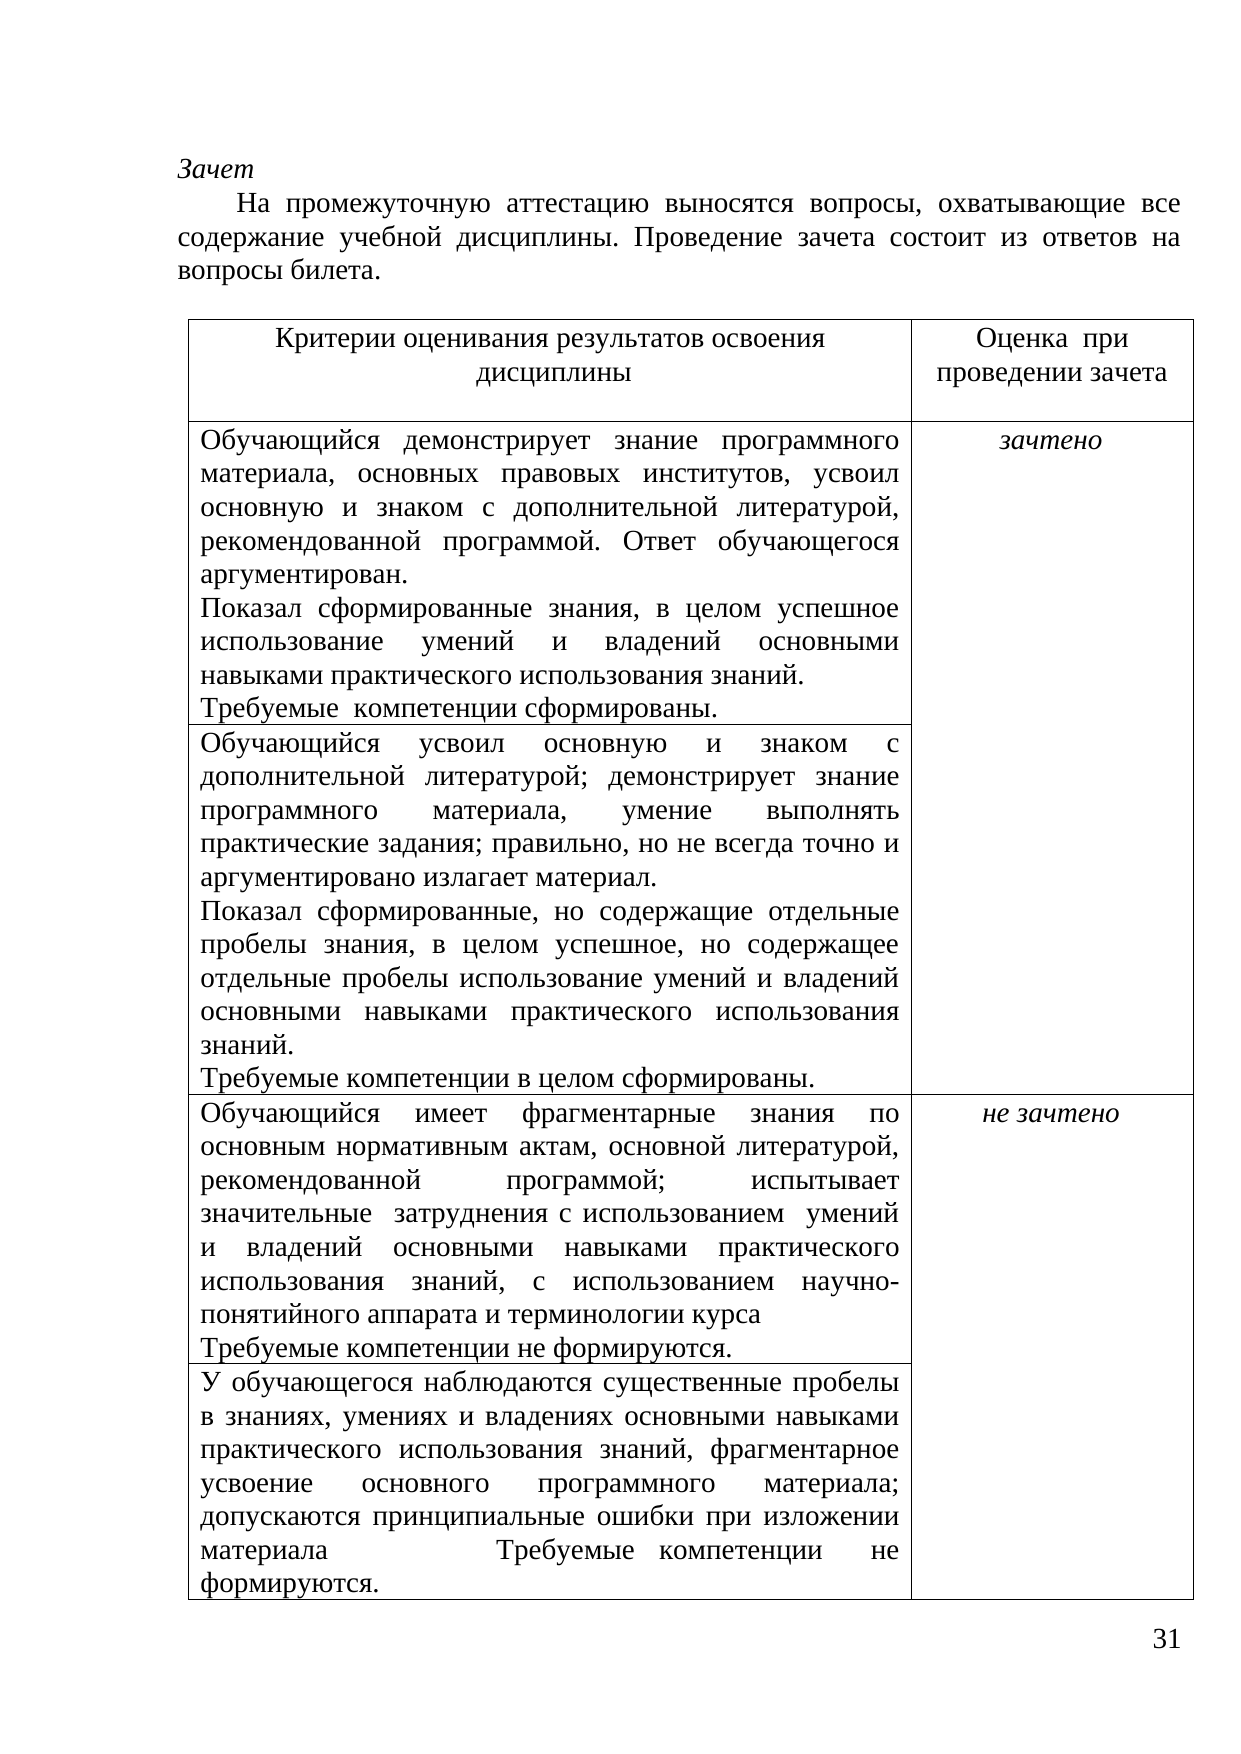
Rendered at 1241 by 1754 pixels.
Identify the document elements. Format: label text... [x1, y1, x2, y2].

table_header Оценка при проведении зачета [912, 320, 1193, 421]
text Зачет [177, 152, 1181, 185]
table_cell зачтено [912, 422, 1193, 1094]
table_cell не зачтено [912, 1095, 1193, 1599]
text На промежуточную аттестацию выносятся вопросы, охватывающие все содержание учебной дисциплины. Проведение зачета состоит из ответов на вопросы билета. [177, 185, 1181, 286]
table_header Критерии оценивания результатов освоения дисциплины [189, 320, 911, 421]
table_cell Обучающийся демонстрирует знание программного материала, основных правовых институтов, усвоил основную и знаком с дополнительной литературой, рекомендованной программой. Ответ обучающегося аргументирован. Показал сформированные знания, в целом успешное использование умений и владений основными навыками практического использования знаний. Требуемые компетенции сформированы. [189, 422, 911, 724]
table_cell У обучающегося наблюдаются существенные пробелы в знаниях, умениях и владениях основными навыками практического использования знаний, фрагментарное усвоение основного программного материала; допускаются принципиальные ошибки при изложении материала Требуемые компетенции не формируются. [189, 1364, 911, 1599]
table_cell Обучающийся имеет фрагментарные знания по основным нормативным актам, основной литературой, рекомендованной программой; испытывает значительные затруднения с использованием умений и владений основными навыками практического использования знаний, с использованием научно-понятийного аппарата и терминологии курса Требуемые компетенции не формируются. [189, 1095, 911, 1363]
table_cell Обучающийся усвоил основную и знаком с дополнительной литературой; демонстрирует знание программного материала, умение выполнять практические задания; правильно, но не всегда точно и аргументировано излагает материал. Показал сформированные, но содержащие отдельные пробелы знания, в целом успешное, но содержащее отдельные пробелы использование умений и владений основными навыками практического использования знаний. Требуемые компетенции в целом сформированы. [189, 725, 911, 1094]
